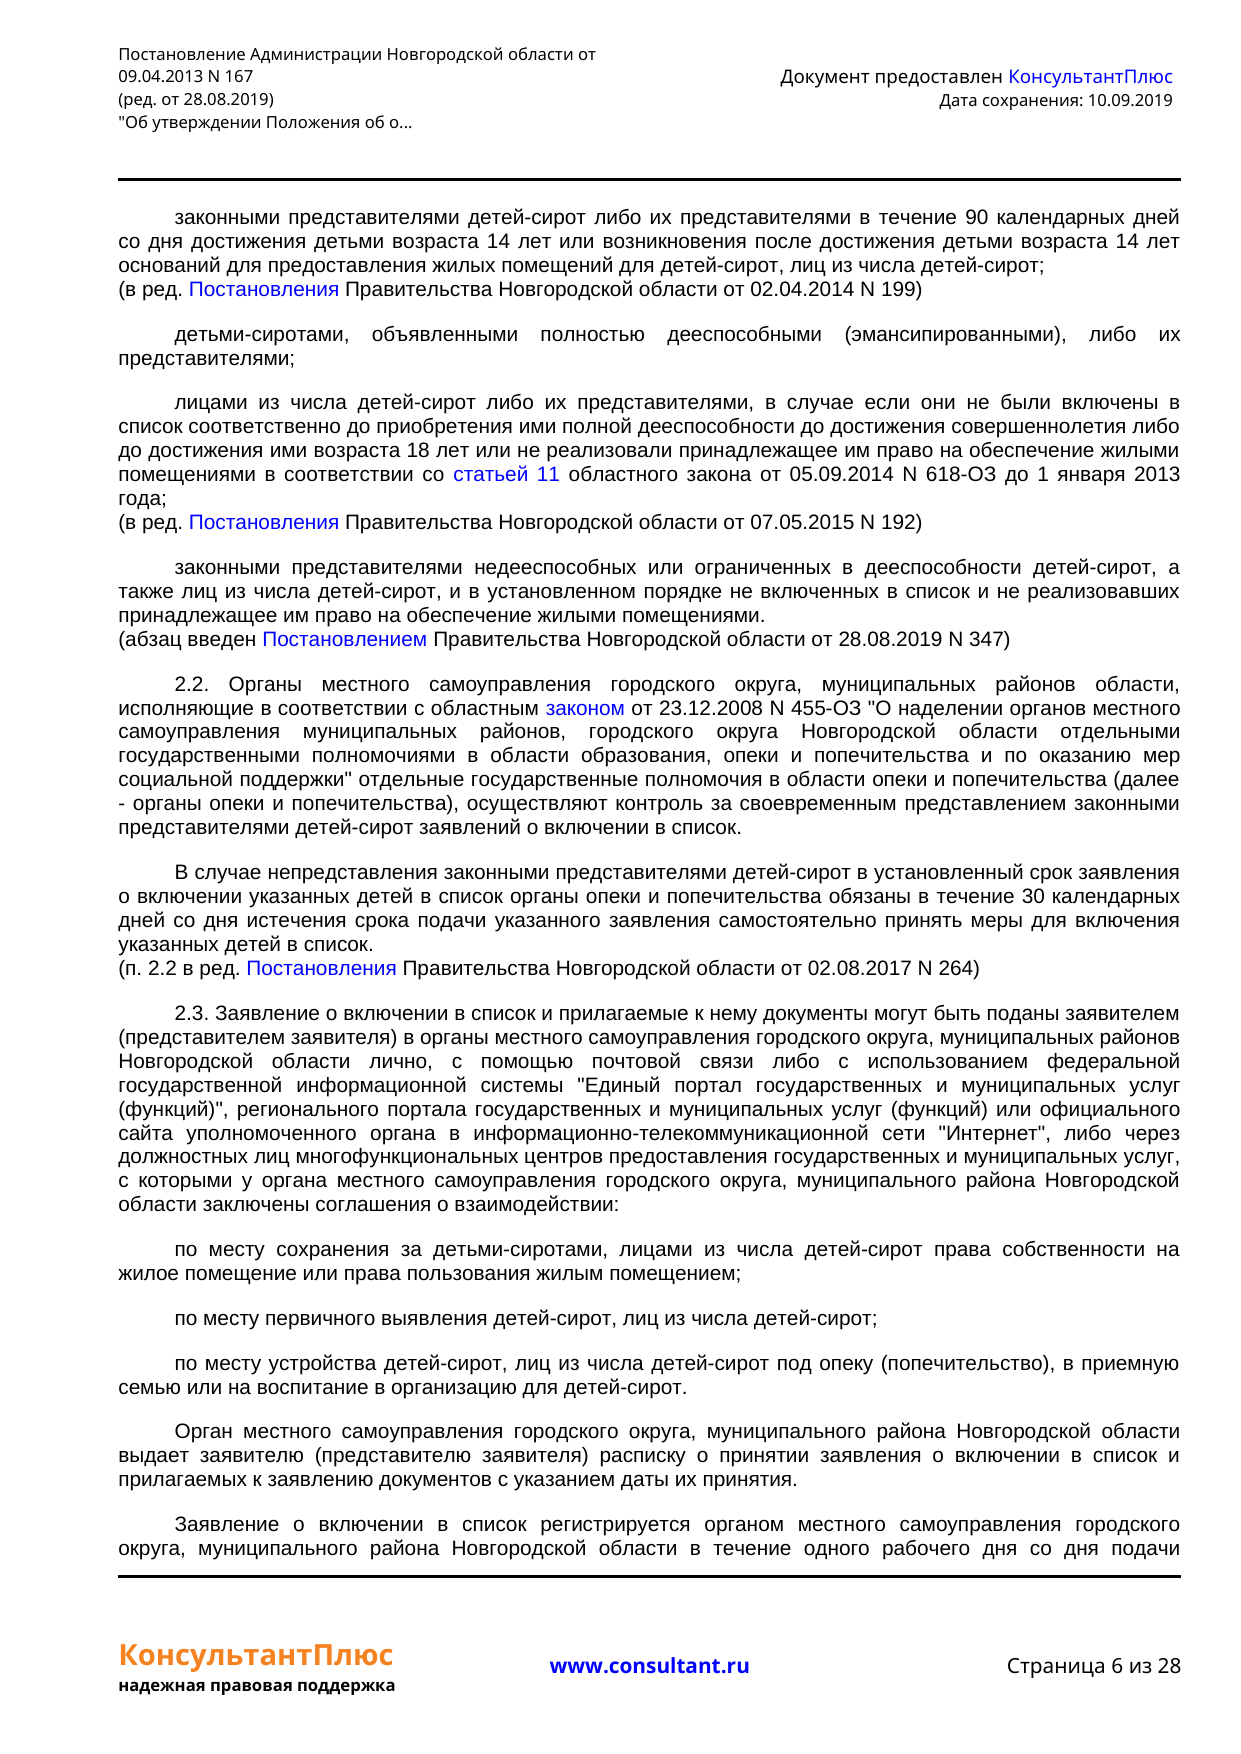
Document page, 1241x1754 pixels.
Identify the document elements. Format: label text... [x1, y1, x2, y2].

text детьми-сиротами, объявленными полностью дееспособными (эмансипированными), либо их представителями; [118, 321, 1181, 369]
text (в ред. Постановления Правительства Новгородской области от 02.04.2014 N 199) [118, 277, 1181, 301]
text по месту устройства детей-сирот, лиц из числа детей-сирот под опеку (попечительство), в приемную семью или на воспитание в организацию для детей-сирот. [118, 1351, 1181, 1398]
text (абзац введен Постановлением Правительства Новгородской области от 28.08.2019 N 347) [118, 627, 1181, 651]
text 2.3. Заявление о включении в список и прилагаемые к нему документы могут быть поданы заявителем (представителем заявителя) в органы местного самоуправления городского округа, муниципальных районов Новгородской области лично, с помощью почтовой связи либо с использованием федеральной государственной информационной системы "Единый портал государственных и муниципальных услуг (функций)", регионального портала государственных и муниципальных услуг (функций) или официального сайта уполномоченного органа в информационно-телекоммуникационной сети "Интернет", либо через должностных лиц многофункциональных центров предоставления государственных и муниципальных услуг, с которыми у органа местного самоуправления городского округа, муниципального района Новгородской области заключены соглашения о взаимодействии: [118, 1001, 1181, 1216]
text по месту первичного выявления детей-сирот, лиц из числа детей-сирот; [118, 1306, 1181, 1330]
text В случае непредставления законными представителями детей-сирот в установленный срок заявления о включении указанных детей в список органы опеки и попечительства обязаны в течение 30 календарных дней со дня истечения срока подачи указанного заявления самостоятельно принять меры для включения указанных детей в список. [118, 860, 1181, 956]
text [118, 1512, 1181, 1560]
text (п. 2.2 в ред. Постановления Правительства Новгородской области от 02.08.2017 N 264) [118, 956, 1181, 980]
text лицами из числа детей-сирот либо их представителями, в случае если они не были включены в список соответственно до приобретения ими полной дееспособности до достижения совершеннолетия либо до достижения ими возраста 18 лет или не реализовали принадлежащее им право на обеспечение жилыми помещениями в соответствии со статьей 11 областного закона от 05.09.2014 N 618-ОЗ до 1 января 2013 года; [118, 390, 1181, 510]
text законными представителями детей-сирот либо их представителями в течение 90 календарных дней со дня достижения детьми возраста 14 лет или возникновения после достижения детьми возраста 14 лет оснований для предоставления жилых помещений для детей-сирот, лиц из числа детей-сирот; [118, 205, 1181, 277]
text (в ред. Постановления Правительства Новгородской области от 07.05.2015 N 192) [118, 510, 1181, 534]
text Орган местного самоуправления городского округа, муниципального района Новгородской области выдает заявителю (представителю заявителя) расписку о принятии заявления о включении в список и прилагаемых к заявлению документов с указанием даты их принятия. [118, 1419, 1181, 1491]
text 2.2. Органы местного самоуправления городского округа, муниципальных районов области, исполняющие в соответствии с областным законом от 23.12.2008 N 455-ОЗ "О наделении органов местного самоуправления муниципальных районов, городского округа Новгородской области отдельными государственными полномочиями в области образования, опеки и попечительства и по оказанию мер социальной поддержки" отдельные государственные полномочия в области опеки и попечительства (далее - органы опеки и попечительства), осуществляют контроль за своевременным представлением законными представителями детей-сирот заявлений о включении в список. [118, 671, 1181, 839]
text законными представителями недееспособных или ограниченных в дееспособности детей-сирот, а также лиц из числа детей-сирот, и в установленном порядке не включенных в список и не реализовавших принадлежащее им право на обеспечение жилыми помещениями. [118, 555, 1181, 627]
text по месту сохранения за детьми-сиротами, лицами из числа детей-сирот права собственности на жилое помещение или права пользования жилым помещением; [118, 1237, 1181, 1285]
